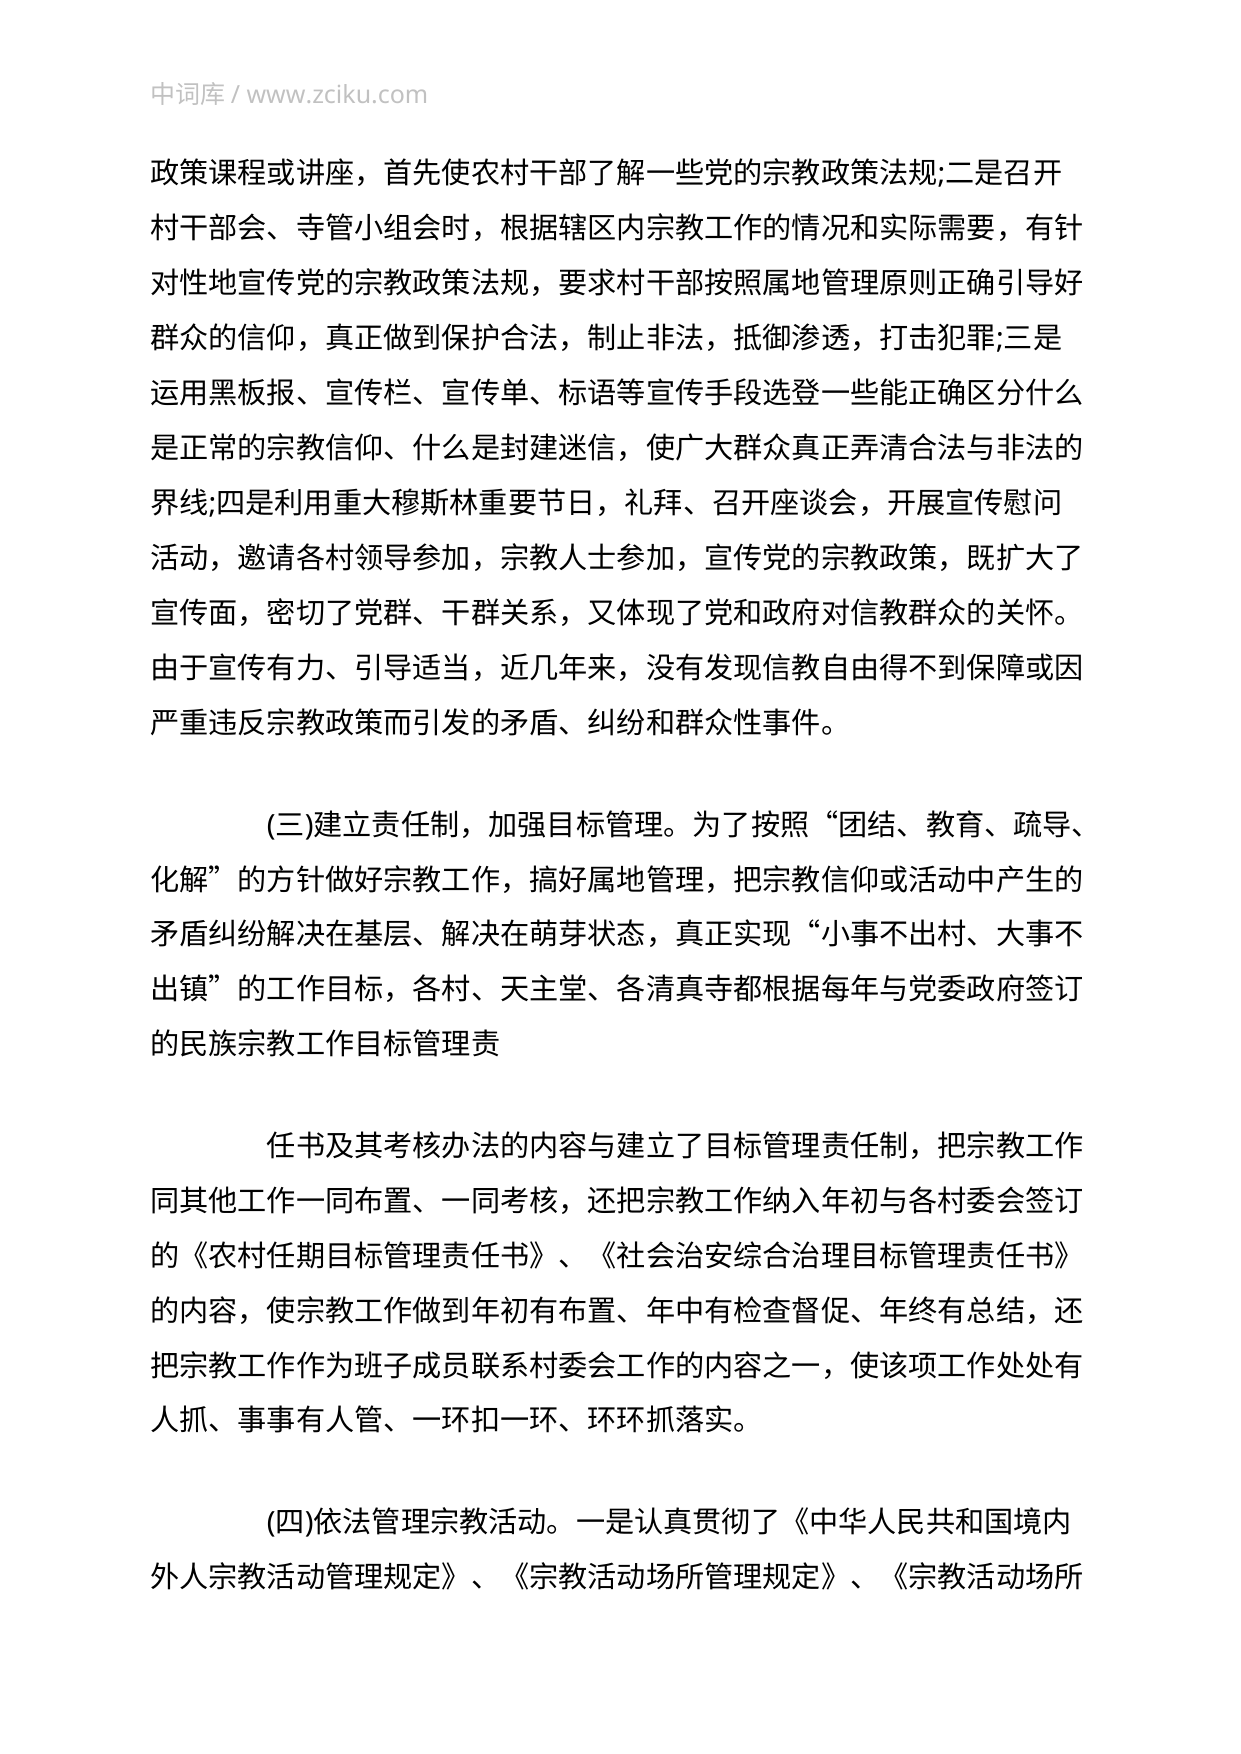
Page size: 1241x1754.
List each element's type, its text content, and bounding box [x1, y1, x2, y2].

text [150, 1499, 1090, 1596]
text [150, 150, 1090, 742]
text (三)建立责任制，加强目标管理。为了按照“团结、教育、疏导、化解”的方针做好宗教工作，搞好属地管理，把宗教信仰或活动中产生的矛盾纠纷解决在基层、解决在萌芽状态，真正实现“小事不出村、大事不出镇”的工作目标，各村、天主堂、各清真寺都根据每年与党委政府签订的民族宗教工作目标管理责 [150, 801, 1090, 1063]
text 任书及其考核办法的内容与建立了目标管理责任制，把宗教工作同其他工作一同布置、一同考核，还把宗教工作纳入年初与各村委会签订的《农村任期目标管理责任书》、《社会治安综合治理目标管理责任书》的内容，使宗教工作做到年初有布置、年中有检查督促、年终有总结，还把宗教工作作为班子成员联系村委会工作的内容之一，使该项工作处处有人抓、事事有人管、一环扣一环、环环抓落实。 [150, 1122, 1090, 1439]
